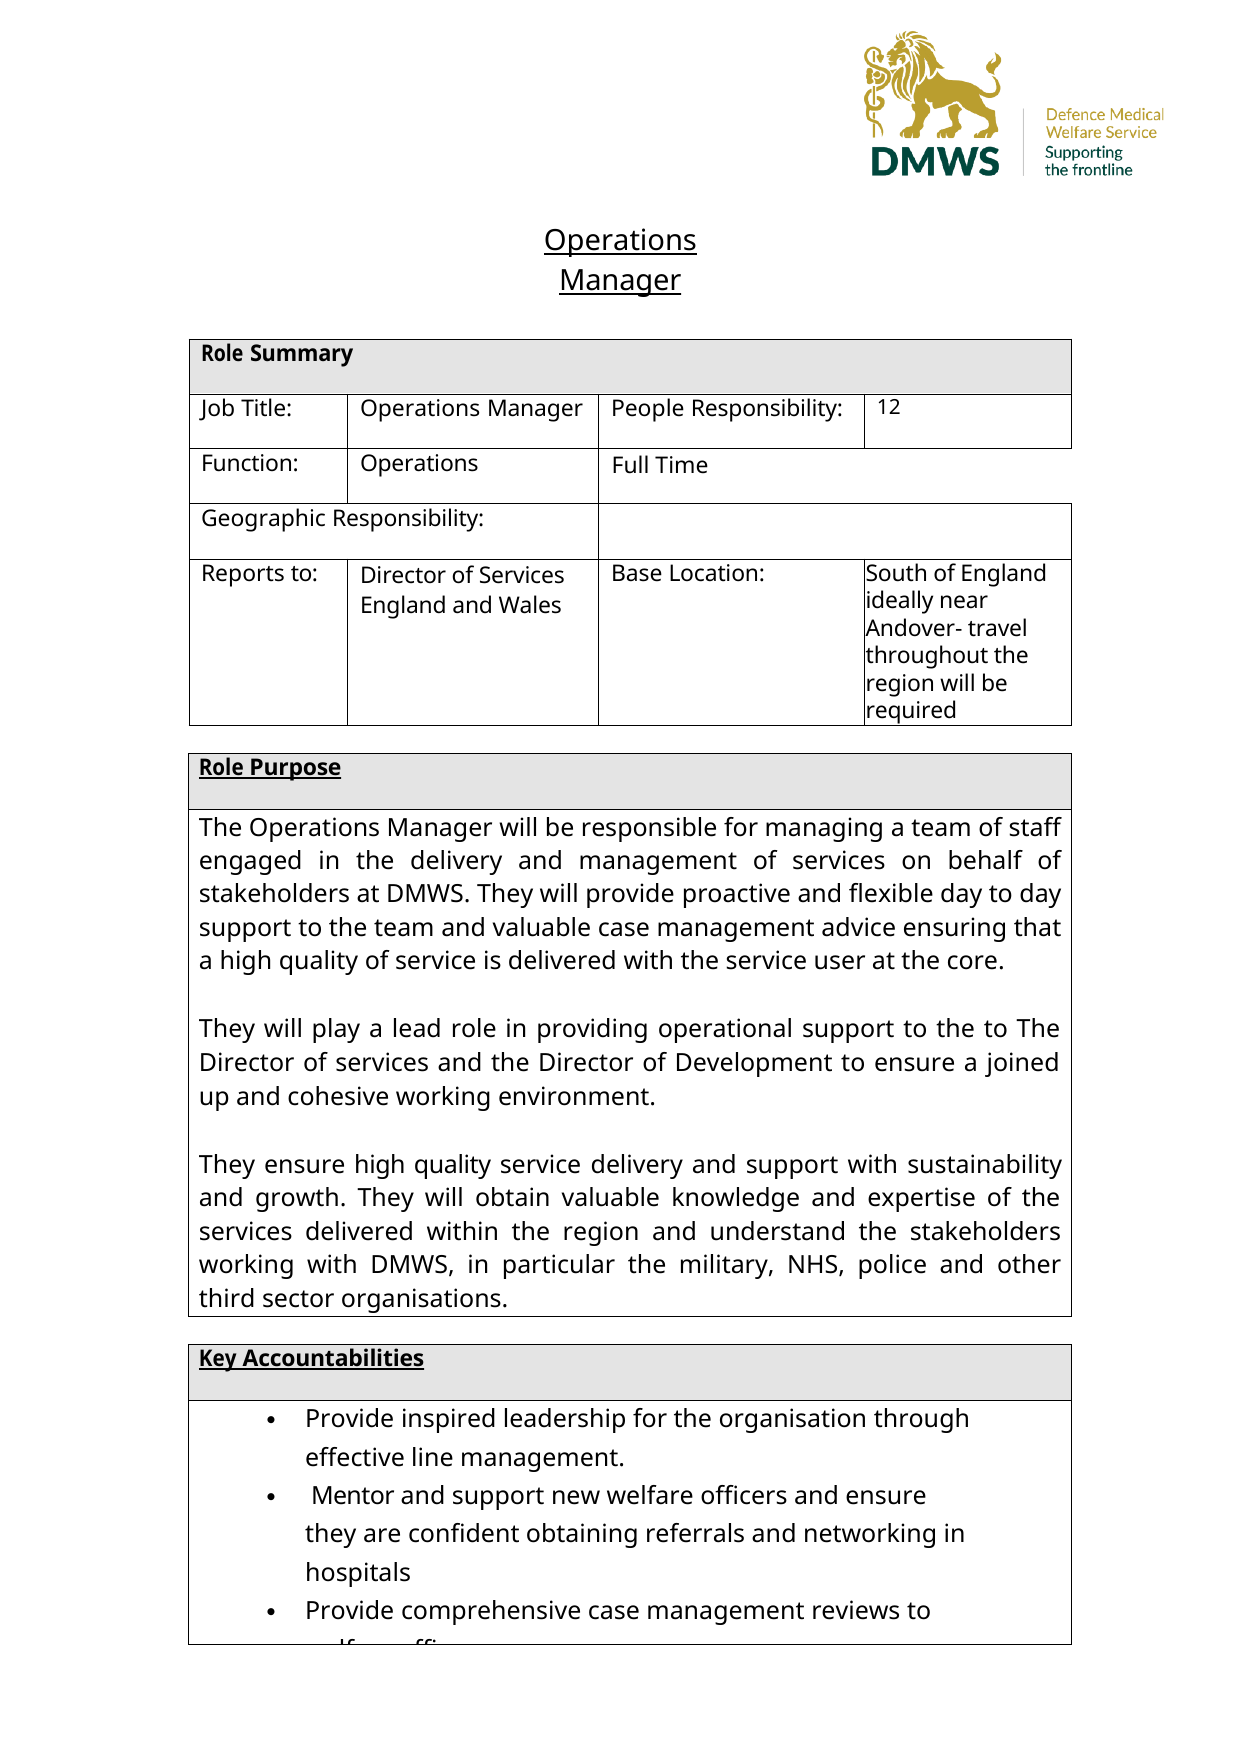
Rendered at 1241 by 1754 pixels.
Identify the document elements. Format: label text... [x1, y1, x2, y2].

table_header Role Summary [190, 340, 1071, 393]
table_cell Function: [190, 449, 347, 503]
text Operations Manager [488, 219, 752, 299]
table_cell [599, 504, 1071, 558]
table_cell South of England ideally near Andover- travel throughout the region will be required [865, 560, 1071, 724]
picture [863, 30, 1164, 176]
table_cell Base Location: [599, 560, 864, 724]
table_cell Geographic Responsibility: [190, 504, 598, 558]
table_cell Reports to: [190, 560, 347, 724]
table_cell Operations Manager [348, 395, 598, 448]
table_cell 12 [865, 395, 1071, 448]
table_cell Job Title: [190, 395, 347, 448]
table_cell People Responsibility: [599, 395, 864, 448]
table_cell Director of Services England and Wales [348, 560, 598, 724]
table_cell Operations [348, 449, 598, 503]
table_cell Full Time [599, 449, 1072, 503]
